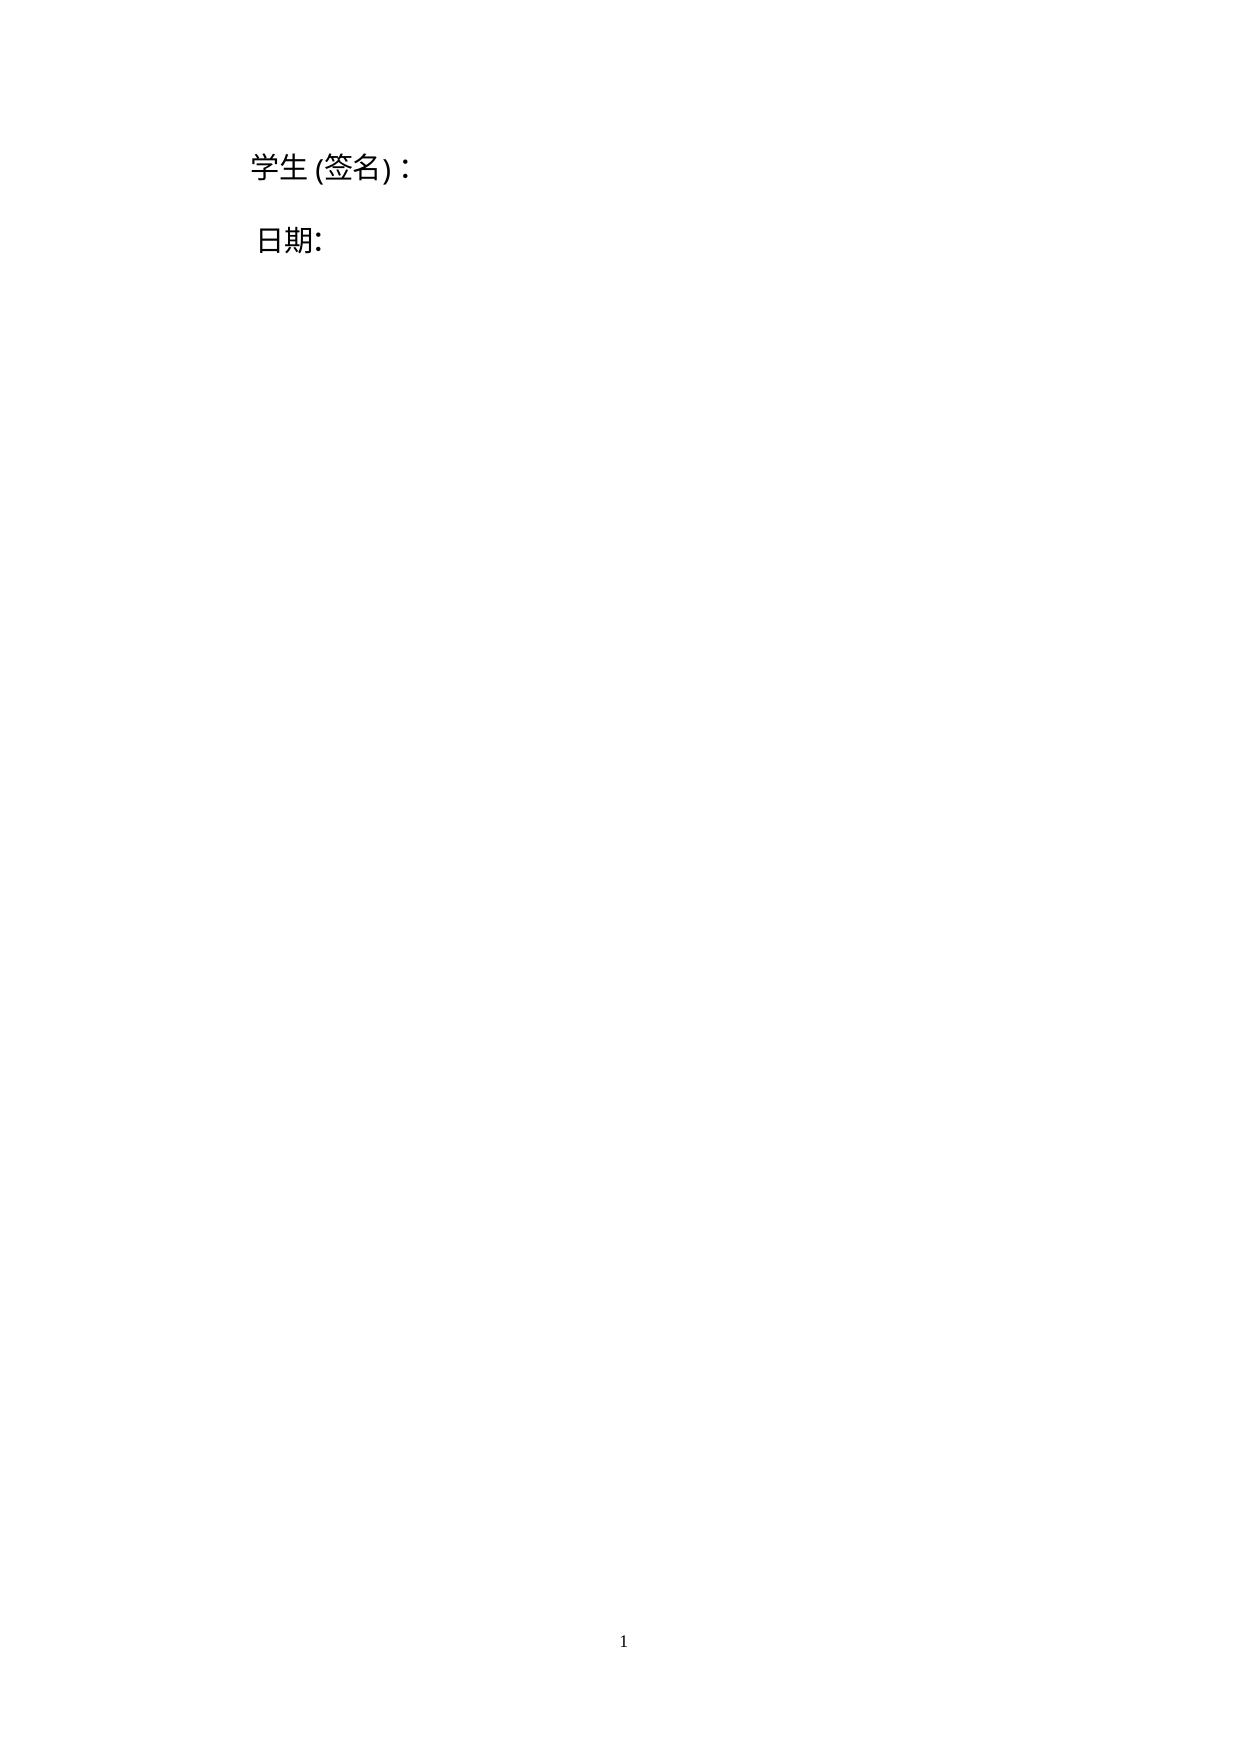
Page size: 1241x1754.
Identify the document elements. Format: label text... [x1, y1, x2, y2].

text 日期： [255, 220, 1053, 259]
text 学生 (签名) ： [250, 162, 1053, 220]
